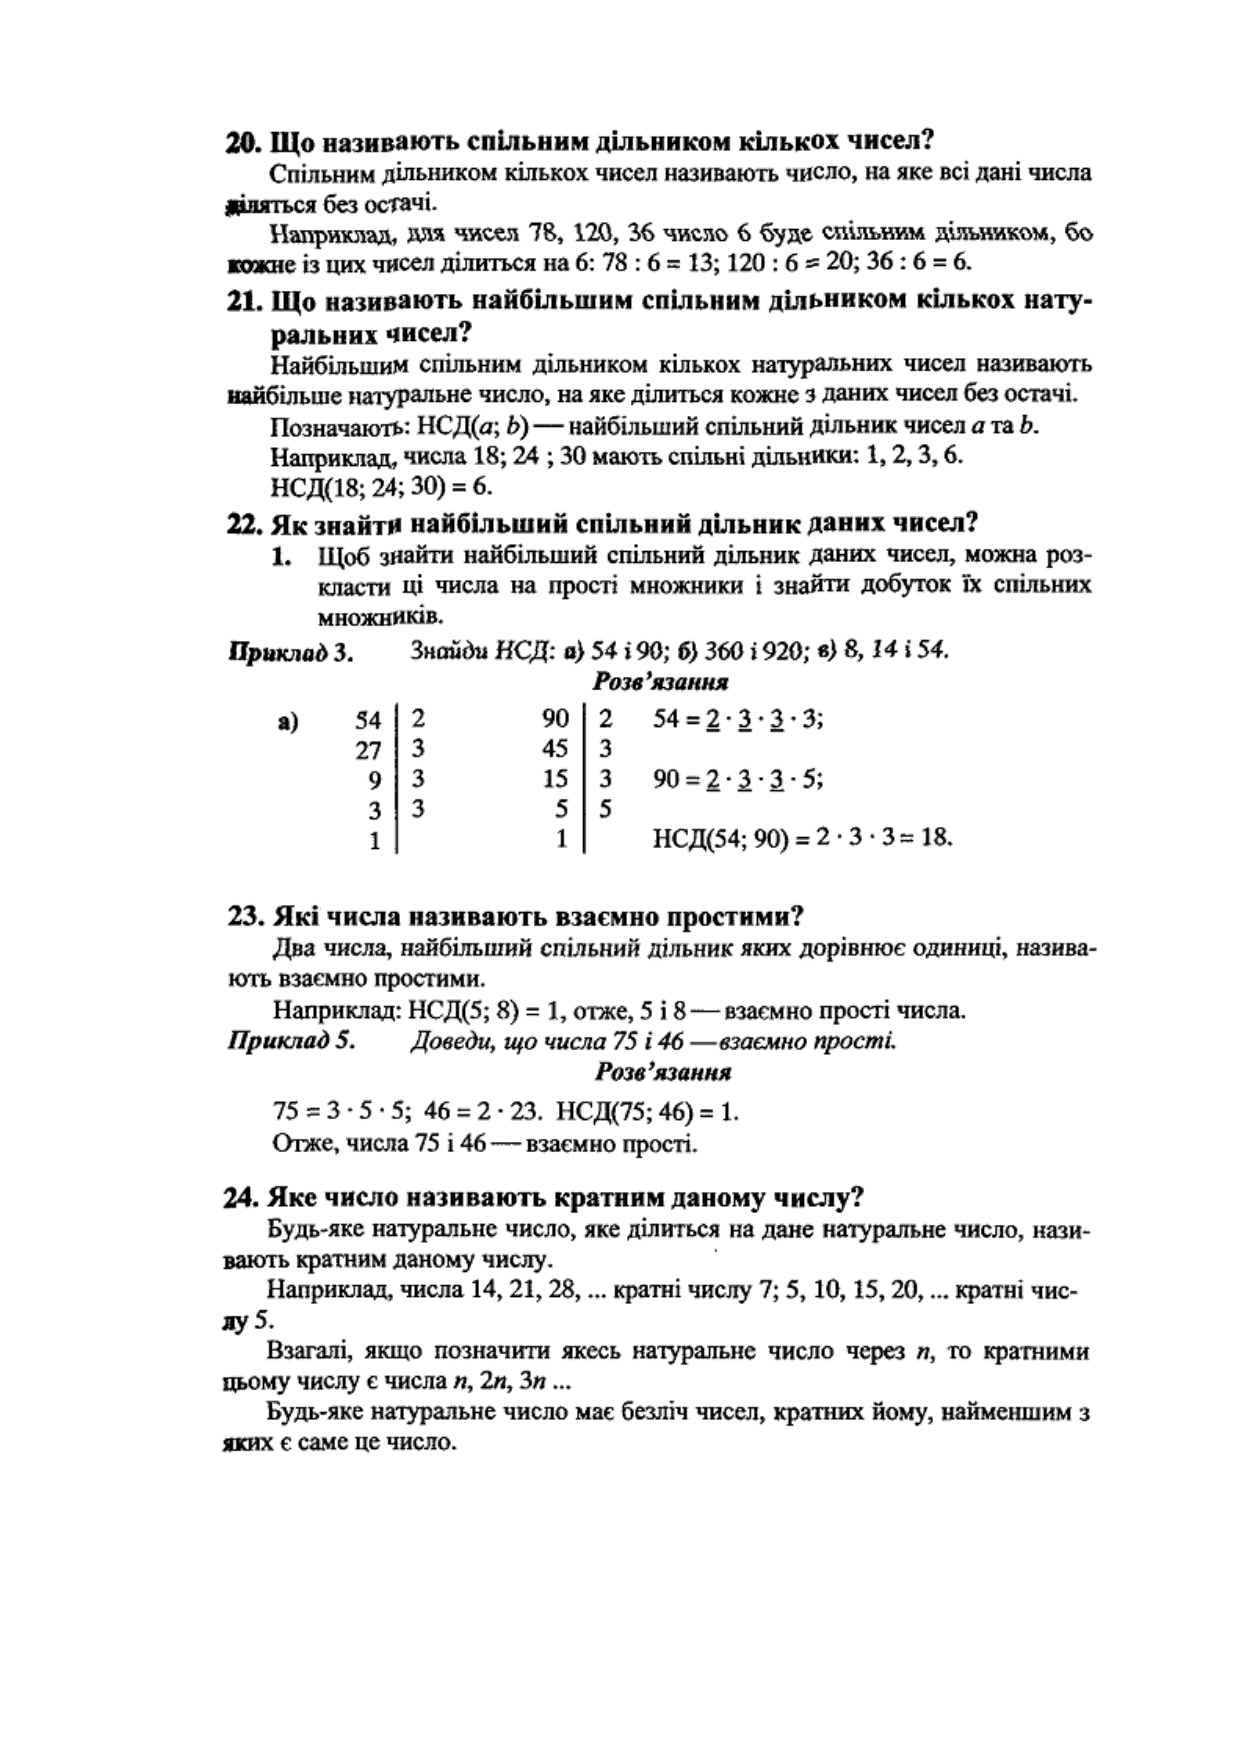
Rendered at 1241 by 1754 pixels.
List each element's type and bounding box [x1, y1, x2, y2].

picture [204, 118, 1125, 898]
picture [202, 1166, 1127, 1459]
picture [204, 901, 1125, 1163]
